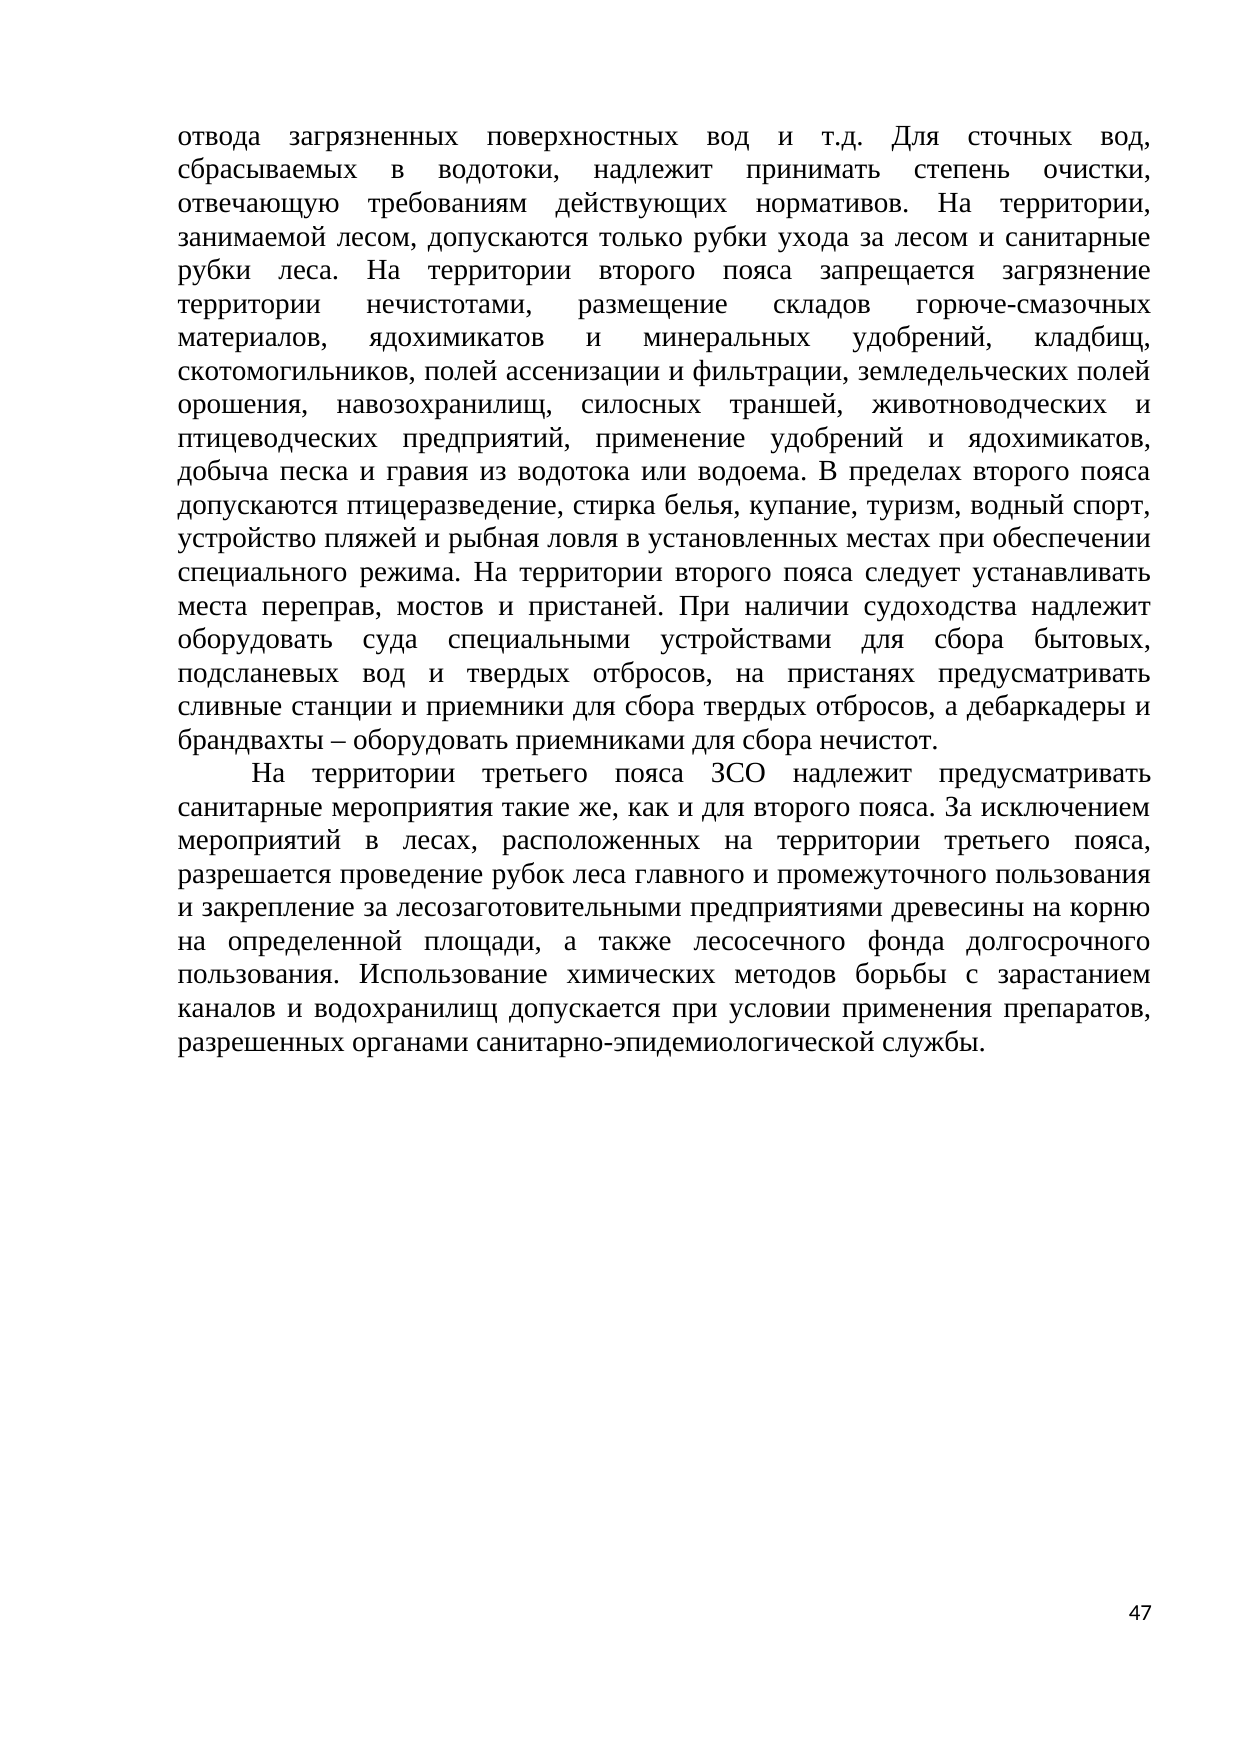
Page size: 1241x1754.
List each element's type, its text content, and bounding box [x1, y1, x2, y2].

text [177, 118, 1152, 755]
text На территории третьего пояса ЗСО надлежит предусматривать санитарные мероприятия такие же, как и для второго пояса. За исключением мероприятий в лесах, расположенных на территории третьего пояса, разрешается проведение рубок леса главного и промежуточного пользования и закрепление за лесозаготовительными предприятиями древесины на корню на определенной площади, а также лесосечного фонда долгосрочного пользования. Использование химических методов борьбы с зарастанием каналов и водохранилищ допускается при условии применения препаратов, разрешенных органами санитарно-эпидемиологической службы. [177, 755, 1152, 1057]
